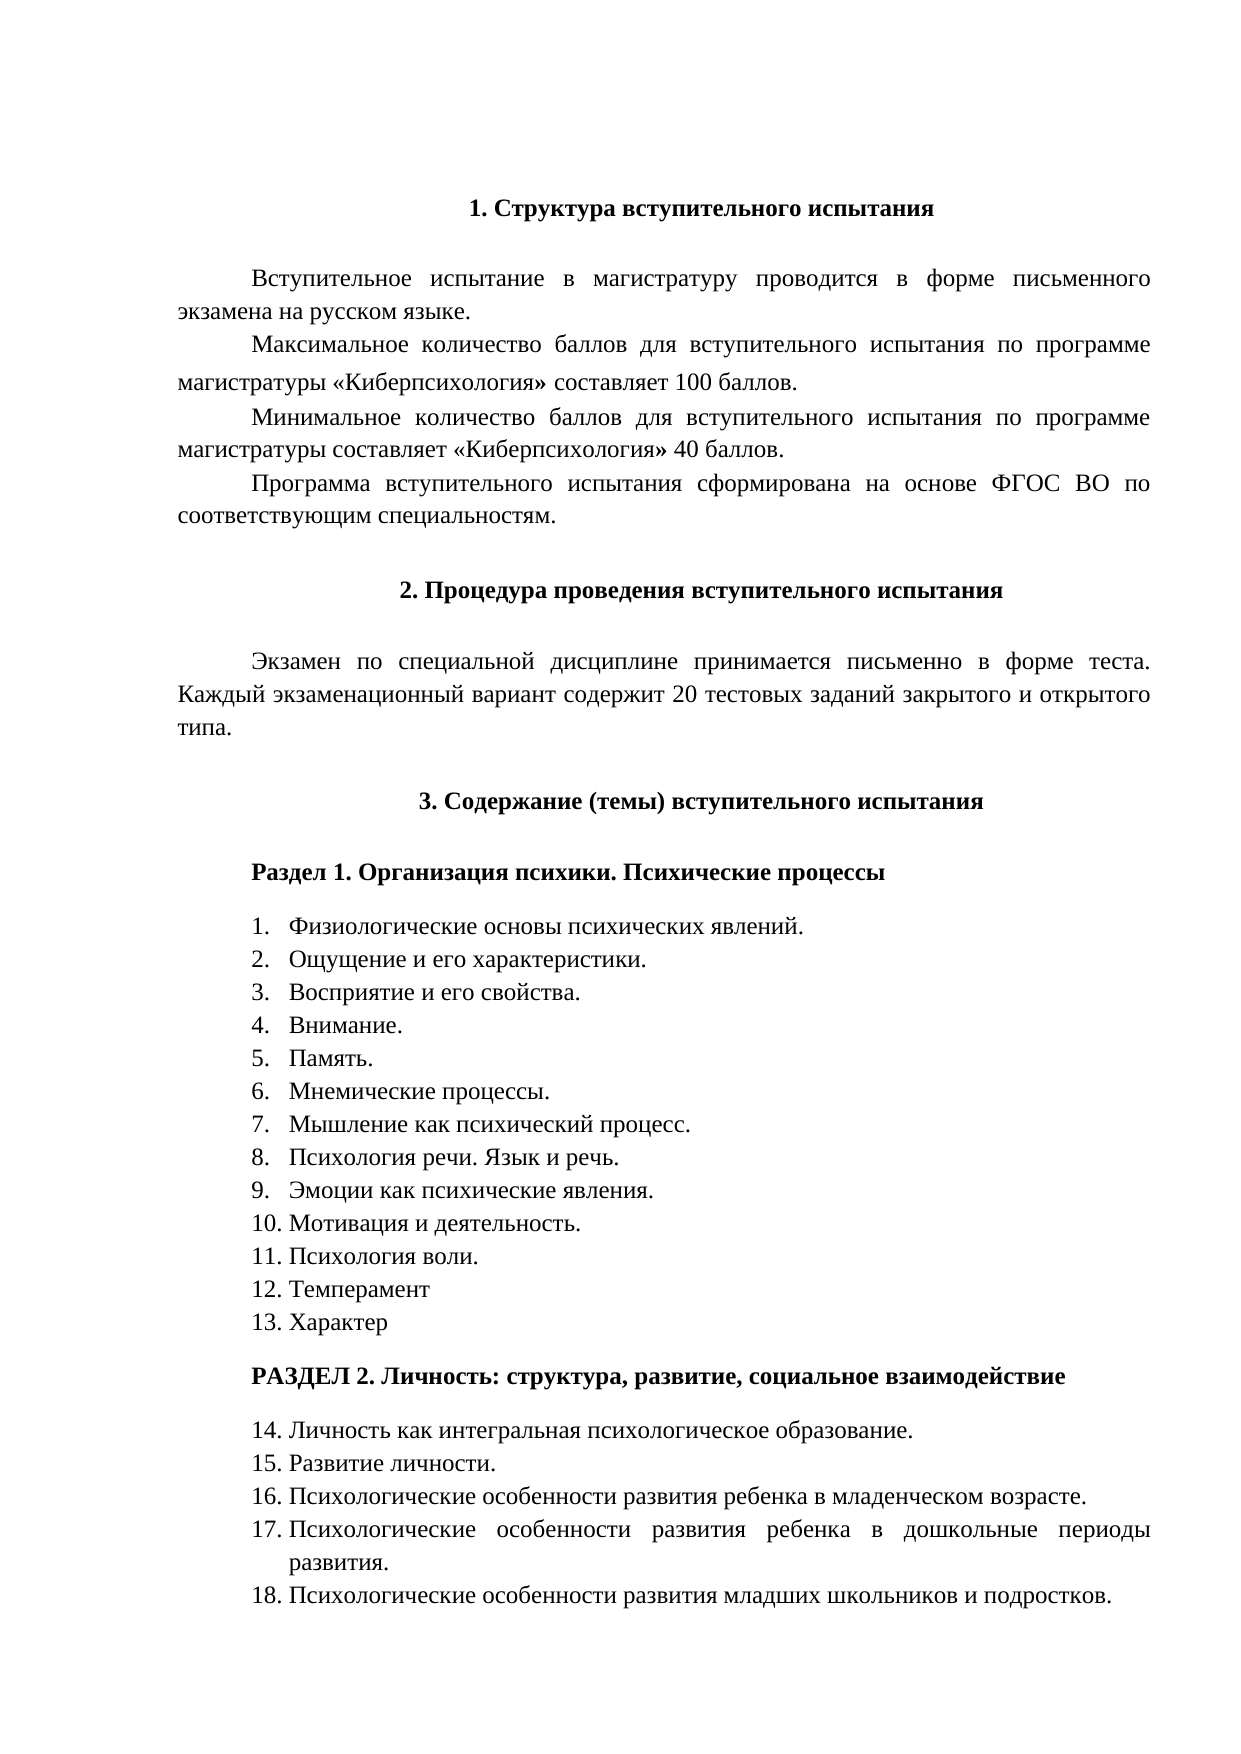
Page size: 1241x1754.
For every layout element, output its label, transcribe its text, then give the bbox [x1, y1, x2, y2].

list Ощущение и его характеристики. [251, 944, 1152, 972]
list Личность как интегральная психологическое образование. [251, 1415, 1152, 1443]
list Физиологические основы психических явлений. [251, 911, 1152, 939]
text Вступительное испытание в магистратуру проводится в форме письменного экзамена на русском языке. [177, 263, 1152, 325]
list Мнемические процессы. [251, 1076, 1152, 1104]
list Развитие личности. [251, 1448, 1152, 1476]
list Темперамент [251, 1274, 1152, 1303]
subtitle РАЗДЕЛ 2. Личность: структура, развитие, социальное взаимодействие [177, 1361, 1152, 1389]
list Внимание. [251, 1010, 1152, 1038]
text Экзамен по специальной дисциплине принимается письменно в форме теста. Каждый экзаменационный вариант содержит 20 тестовых заданий закрытого и открытого типа. [177, 646, 1152, 741]
list Мышление как психический процесс. [251, 1109, 1152, 1138]
title 2. Процедура проведения вступительного испытания [177, 575, 1152, 604]
list Характер [251, 1307, 1152, 1336]
title 3. Содержание (темы) вступительного испытания [177, 786, 1152, 815]
list Эмоции как психические явления. [251, 1175, 1152, 1204]
list Мотивация и деятельность. [251, 1208, 1152, 1237]
title 1. Структура вступительного испытания [177, 193, 1152, 222]
list Психология воли. [251, 1241, 1152, 1270]
list Психология речи. Язык и речь. [251, 1142, 1152, 1171]
text Минимальное количество баллов для вступительного испытания по программе магистратуры составляет «Киберпсихология» 40 баллов. [177, 402, 1152, 463]
list Восприятие и его свойства. [251, 977, 1152, 1006]
list Память. [251, 1043, 1152, 1072]
list Психологические особенности развития ребенка в младенческом возрасте. [251, 1481, 1152, 1509]
list Психологические особенности развития ребенка в дошкольные периоды развития. [251, 1514, 1152, 1576]
subtitle Раздел 1. Организация психики. Психические процессы [177, 857, 1152, 886]
text Максимальное количество баллов для вступительного испытания по программе магистратуры «Киберпсихология» составляет 100 баллов. [177, 329, 1152, 397]
list Психологические особенности развития младших школьников и подростков. [251, 1580, 1152, 1608]
text Программа вступительного испытания сформирована на основе ФГОС ВО по соответствующим специальностям. [177, 468, 1152, 529]
